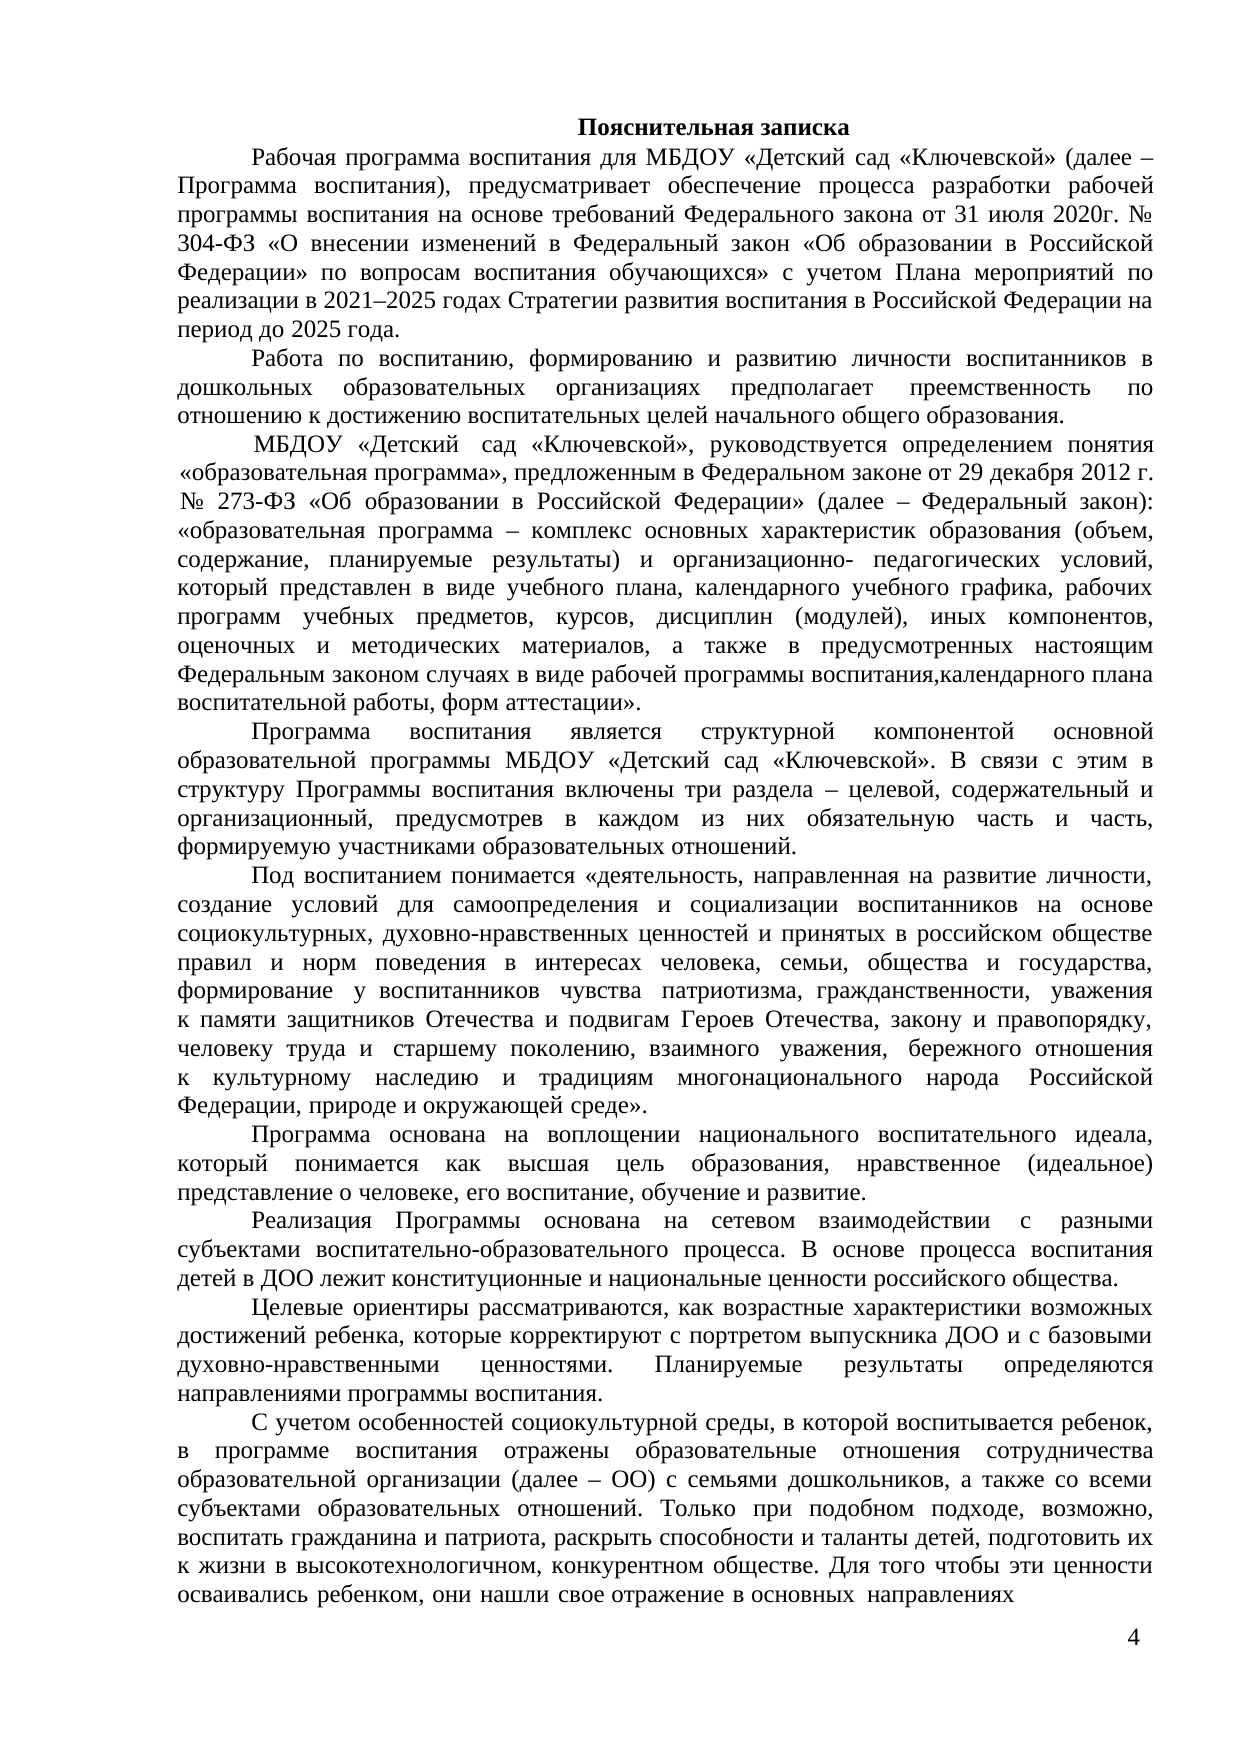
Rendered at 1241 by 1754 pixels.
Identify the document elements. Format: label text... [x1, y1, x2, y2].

text Под воспитанием понимается «деятельность, направленная на развитие личности, создание условий для самоопределения и социализации воспитанников на основе социокультурных, духовно-нравственных ценностей и принятых в российском обществе правил и норм поведения в интересах человека, семьи, общества и государства, формирование у воспитанников чувства патриотизма, гражданственности, уважения к памяти защитников Отечества и подвигам Героев Отечества, закону и правопорядку, человеку труда и старшему поколению, взаимного уважения, бережного отношения к культурному наследию и традициям многонационального народа Российской Федерации, природе и окружающей среде». [177, 861, 1153, 1119]
text С учетом особенностей социокультурной среды, в которой воспитывается ребенок, в программе воспитания отражены образовательные отношения сотрудничества образовательной организации (далее – ОО) с семьями дошкольников, а также со всеми субъектами образовательных отношений. Только при подобном подходе, возможно, воспитать гражданина и патриота, раскрыть способности и таланты детей, подготовить их к жизни в высокотехнологичном, конкурентном обществе. Для того чтобы эти ценности осваивались ребенком, они нашли свое отражение в основных направлениях [177, 1407, 1154, 1608]
text «образовательная программа – комплекс основных характеристик образования (объем, содержание, планируемые результаты) и организационно- педагогических условий, который представлен в виде учебного плана, календарного учебного графика, рабочих программ учебных предметов, курсов, дисциплин (модулей), иных компонентов, оценочных и методических материалов, а также в предусмотренных настоящим Федеральным законом случаях в виде рабочей программы воспитания,календарного плана воспитательной работы, форм аттестации». [177, 515, 1154, 716]
text Программа воспитания является структурной компонентой основной образовательной программы МБДОУ «Детский сад «Ключевской». В связи с этим в структуру Программы воспитания включены три раздела – целевой, содержательный и организационный, предусмотрев в каждом из них обязательную часть и часть, формируемую участниками образовательных отношений. [177, 716, 1154, 860]
text Работа по воспитанию, формированию и развитию личности воспитанников в дошкольных образовательных организациях предполагает преемственность по отношению к достижению воспитательных целей начального общего образования. [177, 343, 1153, 429]
text Пояснительная записка [578, 113, 1176, 142]
text МБДОУ «Детский сад «Ключевской», руководствуется определением понятия [0, 429, 1154, 458]
text «образовательная программа», предложенным в Федеральном законе от 29 декабря 2012 г. [0, 458, 1154, 486]
text № 273-ФЗ «Об образовании в Российской Федерации» (далее – Федеральный закон): [0, 486, 1153, 515]
text Целевые ориентиры рассматриваются, как возрастные характеристики возможных достижений ребенка, которые корректируют с портретом выпускника ДОО и с базовыми духовно-нравственными ценностями. Планируемые результаты определяются направлениями программы воспитания. [177, 1292, 1153, 1407]
text Реализация Программы основана на сетевом взаимодействии с разными субъектами воспитательно-образовательного процесса. В основе процесса воспитания детей в ДОО лежит конституционные и национальные ценности российского общества. [177, 1206, 1153, 1292]
text Программа основана на воплощении национального воспитательного идеала, который понимается как высшая цель образования, нравственное (идеальное) представление о человеке, его воспитание, обучение и развитие. [177, 1119, 1153, 1206]
text Рабочая программа воспитания для МБДОУ «Детский сад «Ключевской» (далее – Программа воспитания), предусматривает обеспечение процесса разработки рабочей программы воспитания на основе требований Федерального закона от 31 июля 2020г. № 304-ФЗ «О внесении изменений в Федеральный закон «Об образовании в Российской Федерации» по вопросам воспитания обучающихся» с учетом Плана мероприятий по реализации в 2021–2025 годах Стратегии развития воспитания в Российской Федерации на период до 2025 года. [177, 142, 1154, 343]
